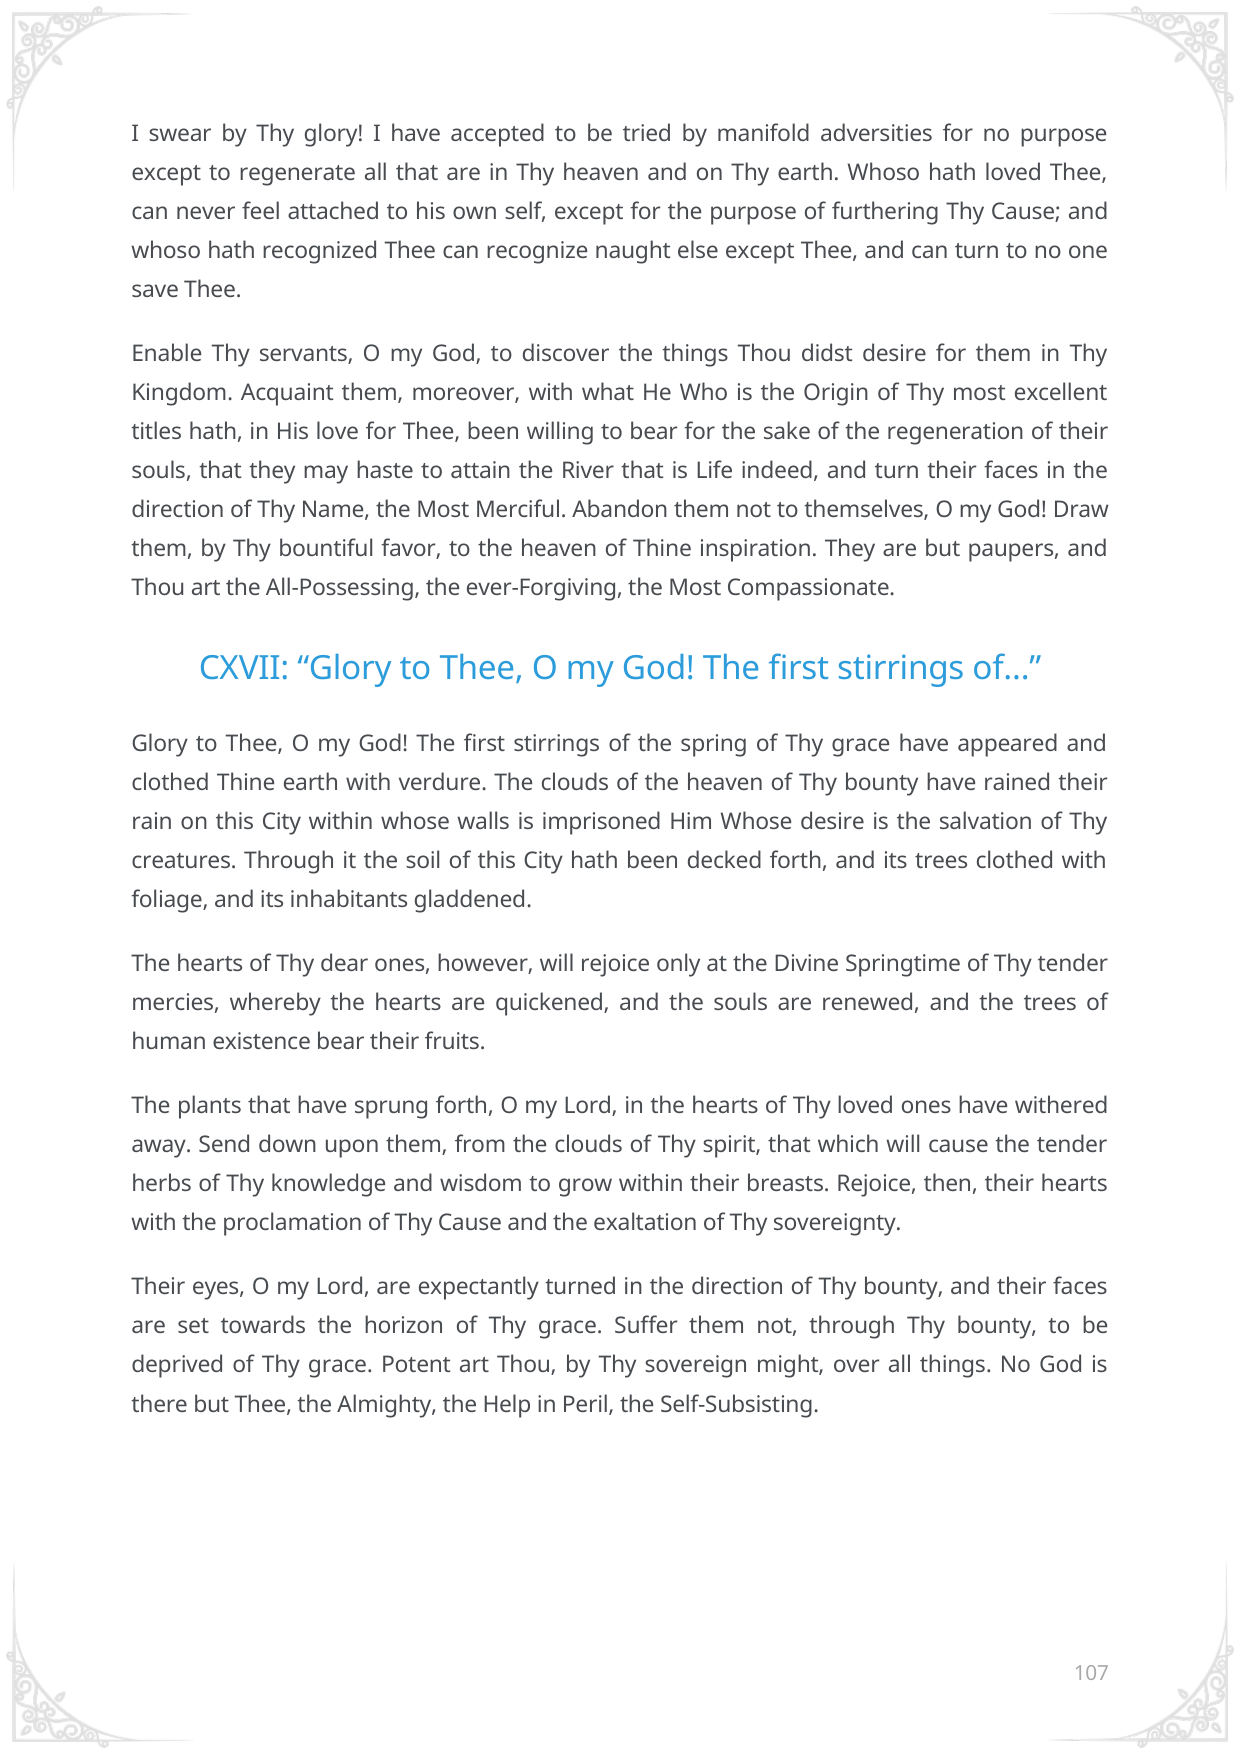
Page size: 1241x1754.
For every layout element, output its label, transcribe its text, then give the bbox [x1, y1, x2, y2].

subtitle CXVII: “Glory to Thee, O my God! The first stirrings of…” [131, 644, 1109, 689]
picture [1046, 1560, 1234, 1748]
picture [6, 1560, 194, 1748]
picture [1046, 6, 1234, 194]
text Their eyes, O my Lord, are expectantly turned in the direction of Thy bounty, and their faces are set towards the horizon of Thy grace. Suffer them not, through Thy bounty, to be deprived of Thy grace. Potent art Thou, by Thy sovereign might, over all things. No God is there but Thee, the Almighty, the Help in Peril, the Self-Subsisting. [131, 1270, 1109, 1419]
text I swear by Thy glory! I have accepted to be tried by manifold adversities for no purpose except to regenerate all that are in Thy heaven and on Thy earth. Whoso hath loved Thee, can never feel attached to his own self, except for the purpose of furthering Thy Cause; and whoso hath recognized Thee can recognize naught else except Thee, and can turn to no one save Thee. [131, 117, 1109, 304]
text The hearts of Thy dear ones, however, will rejoice only at the Divine Springtime of Thy tender mercies, whereby the hearts are quickened, and the souls are renewed, and the trees of human existence bear their fruits. [131, 947, 1109, 1056]
text Glory to Thee, O my God! The first stirrings of the spring of Thy grace have appeared and clothed Thine earth with verdure. The clouds of the heaven of Thy bounty have rained their rain on this City within whose walls is imprisoned Him Whose desire is the salvation of Thy creatures. Through it the soil of this City hath been decked forth, and its trees clothed with foliage, and its inhabitants gladdened. [131, 727, 1109, 914]
text The plants that have sprung forth, O my Lord, in the hearts of Thy loved ones have withered away. Send down upon them, from the clouds of Thy spirit, that which will cause the tender herbs of Thy knowledge and wisdom to grow within their breasts. Rejoice, then, their hearts with the proclamation of Thy Cause and the exaltation of Thy sovereignty. [131, 1089, 1109, 1237]
picture [6, 6, 194, 194]
text Enable Thy servants, O my God, to discover the things Thou didst desire for them in Thy Kingdom. Acquaint them, moreover, with what He Who is the Origin of Thy most excellent titles hath, in His love for Thee, been willing to bear for the sake of the regeneration of their souls, that they may haste to attain the River that is Life indeed, and turn their faces in the direction of Thy Name, the Most Merciful. Abandon them not to themselves, O my God! Draw them, by Thy bountiful favor, to the heaven of Thine inspiration. They are but paupers, and Thou art the All-Possessing, the ever-Forgiving, the Most Compassionate. [131, 337, 1109, 603]
